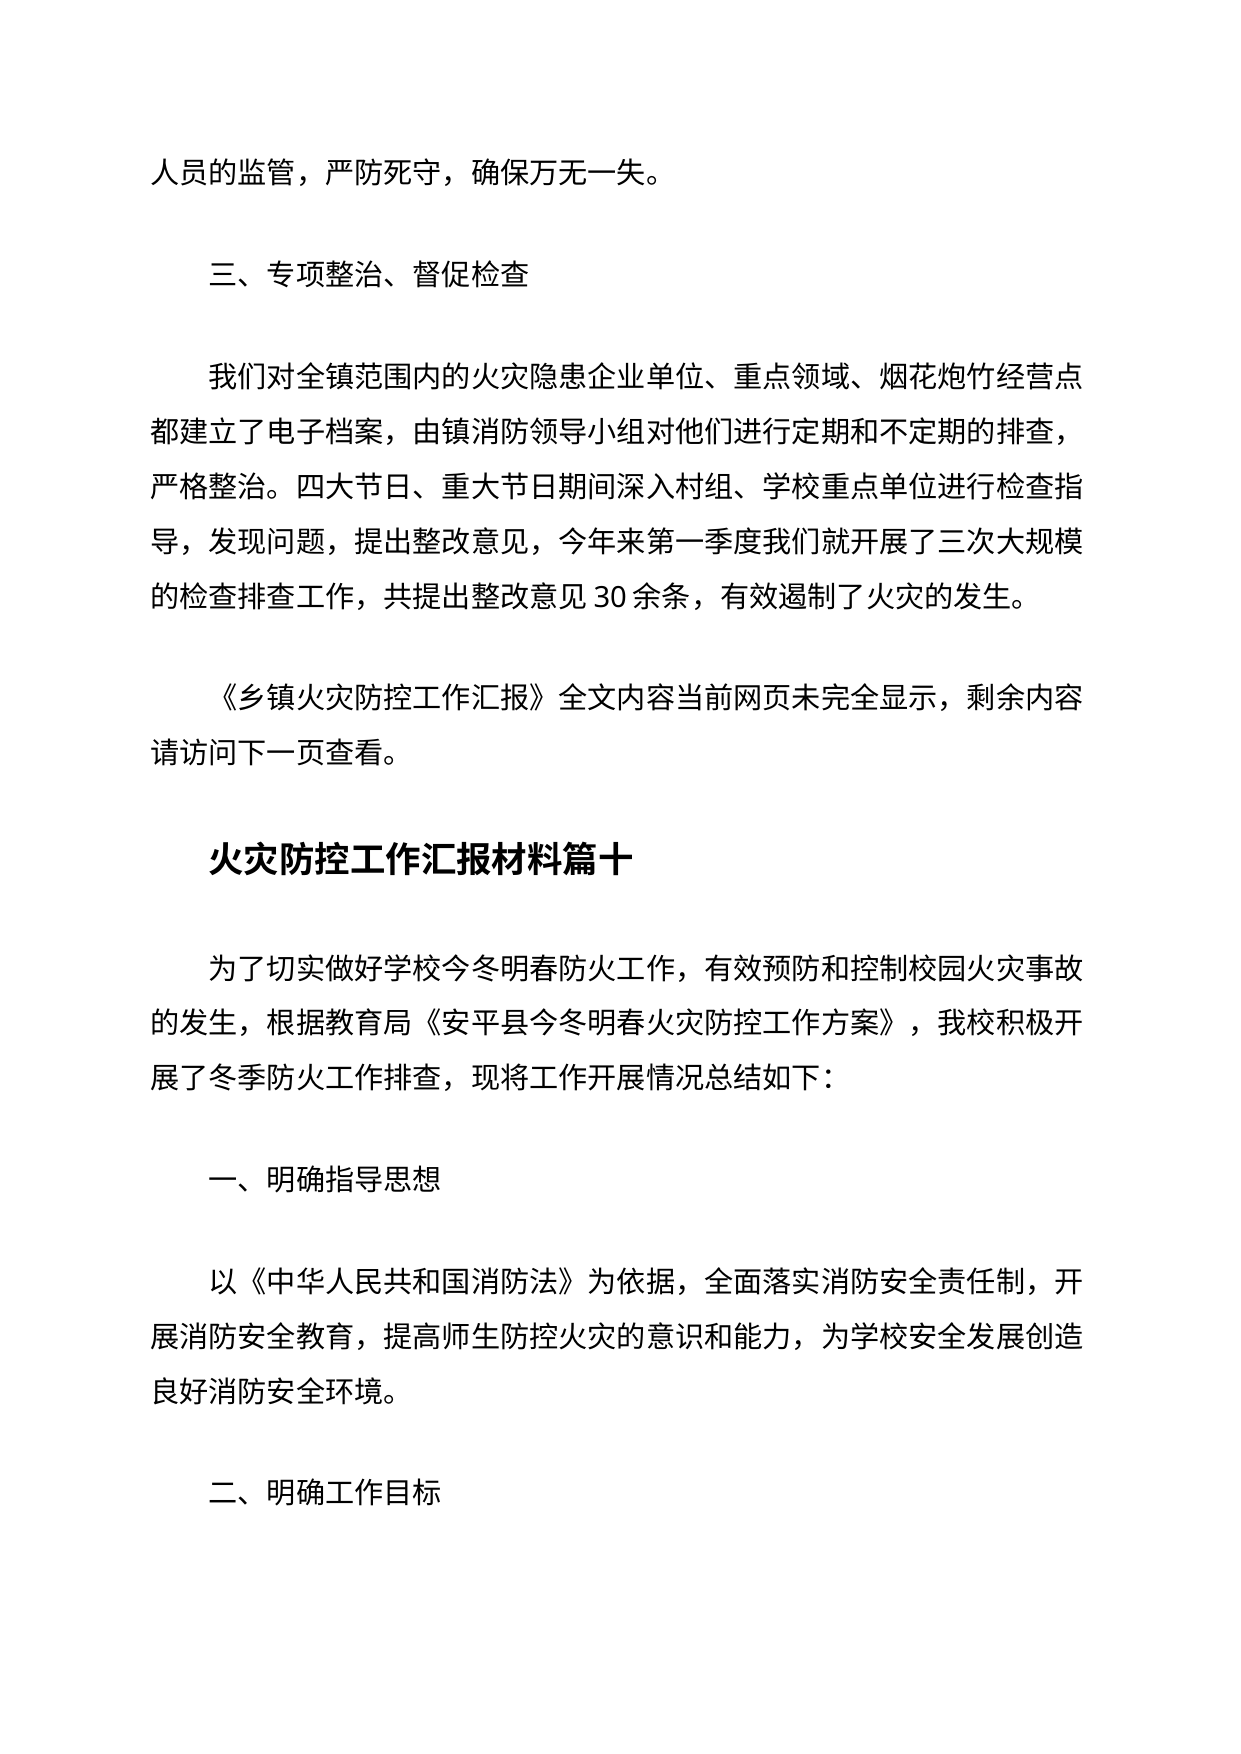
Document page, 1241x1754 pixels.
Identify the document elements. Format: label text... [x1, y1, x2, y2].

text 一、明确指导思想 [150, 1157, 1090, 1199]
text 三、专项整治、督促检查 [150, 252, 1090, 294]
text 以《中华人民共和国消防法》为依据，全面落实消防安全责任制，开展消防安全教育，提高师生防控火灾的意识和能力，为学校安全发展创造良好消防安全环境。 [150, 1258, 1090, 1411]
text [150, 150, 1090, 192]
text 为了切实做好学校今冬明春防火工作，有效预防和控制校园火灾事故的发生，根据教育局《安平县今冬明春火灾防控工作方案》，我校积极开展了冬季防火工作排查，现将工作开展情况总结如下： [150, 945, 1090, 1097]
text 我们对全镇范围内的火灾隐患企业单位、重点领域、烟花炮竹经营点都建立了电子档案，由镇消防领导小组对他们进行定期和不定期的排查，严格整治。四大节日、重大节日期间深入村组、学校重点单位进行检查指导，发现问题，提出整改意见，今年来第一季度我们就开展了三次大规模的检查排查工作，共提出整改意见30余条，有效遏制了火灾的发生。 [150, 353, 1090, 616]
text 二、明确工作目标 [150, 1470, 1090, 1512]
text 火灾防控工作汇报材料篇十 [150, 832, 1090, 883]
text 《乡镇火灾防控工作汇报》全文内容当前网页未完全显示，剩余内容请访问下一页查看。 [150, 675, 1090, 772]
